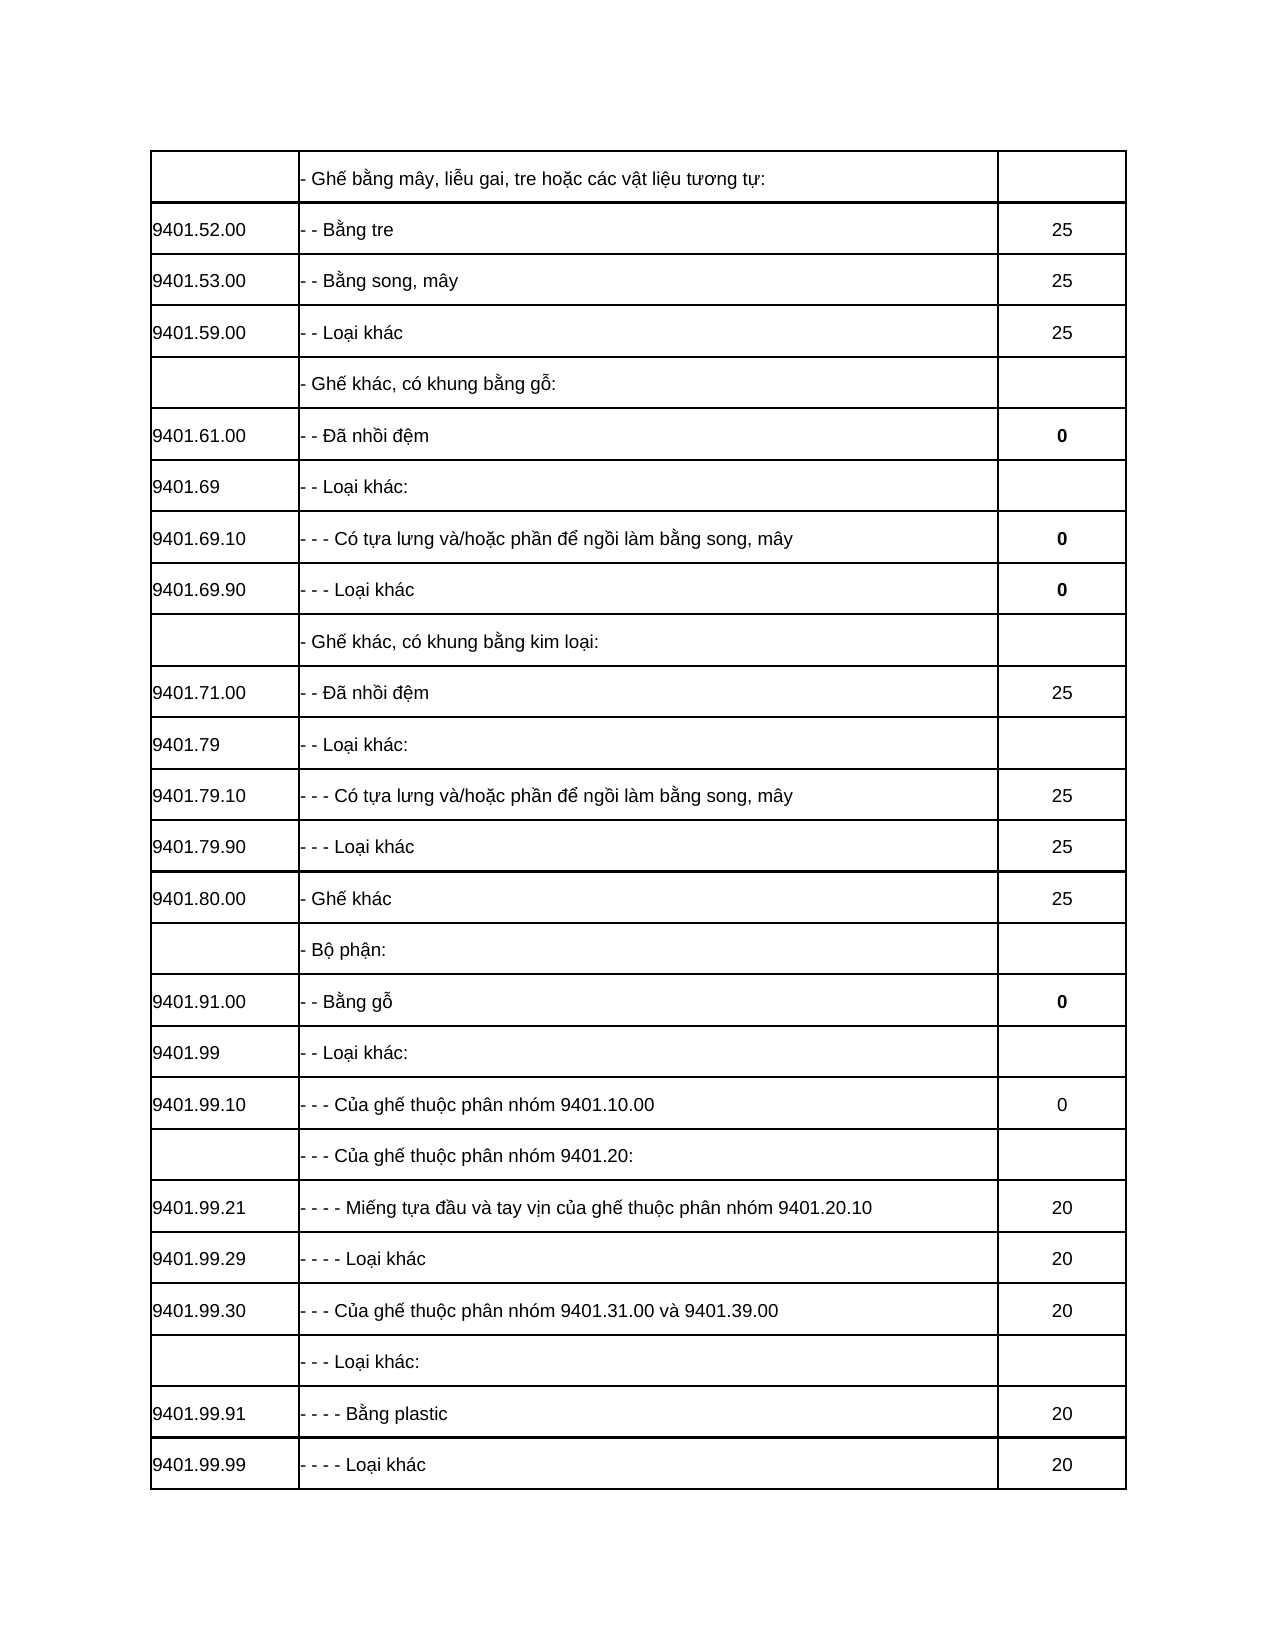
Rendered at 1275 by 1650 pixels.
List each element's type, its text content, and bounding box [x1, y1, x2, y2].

table_cell 9401.69.10 [152, 512, 298, 562]
table_cell 25 [999, 255, 1125, 304]
table_cell - Ghế khác, có khung bằng gỗ: [300, 358, 997, 407]
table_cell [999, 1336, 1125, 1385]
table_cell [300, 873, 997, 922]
table_cell 25 [999, 306, 1125, 356]
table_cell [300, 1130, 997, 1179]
table_cell 9401.69 [152, 461, 298, 510]
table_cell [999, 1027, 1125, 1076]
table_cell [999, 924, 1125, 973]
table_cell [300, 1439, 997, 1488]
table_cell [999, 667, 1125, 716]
table_cell - - - Có tựa lưng và/hoặc phần để ngồi làm bằng song, mây [300, 512, 997, 562]
table_cell - - Loại khác [300, 306, 997, 356]
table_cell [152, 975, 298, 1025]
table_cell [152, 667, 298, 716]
table_cell [999, 461, 1125, 510]
table_cell [999, 152, 1125, 201]
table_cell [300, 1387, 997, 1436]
table_cell - - Bằng song, mây [300, 255, 997, 304]
table_cell 0 [999, 409, 1125, 459]
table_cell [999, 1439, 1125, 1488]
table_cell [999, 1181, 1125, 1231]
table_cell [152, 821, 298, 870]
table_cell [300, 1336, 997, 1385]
table_cell - - Đã nhồi đệm [300, 409, 997, 459]
table_cell - - Bằng tre [300, 204, 997, 253]
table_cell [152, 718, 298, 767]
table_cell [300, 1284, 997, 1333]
table_cell [152, 615, 298, 664]
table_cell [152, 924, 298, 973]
table_cell 0 [999, 512, 1125, 562]
table_cell 9401.61.00 [152, 409, 298, 459]
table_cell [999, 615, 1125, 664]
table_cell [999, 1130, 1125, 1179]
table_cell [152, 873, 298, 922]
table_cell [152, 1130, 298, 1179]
table_cell - Ghế bằng mây, liễu gai, tre hoặc các vật liệu tương tự: [300, 152, 997, 201]
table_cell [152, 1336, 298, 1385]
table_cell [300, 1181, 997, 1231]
table_cell 9401.52.00 [152, 204, 298, 253]
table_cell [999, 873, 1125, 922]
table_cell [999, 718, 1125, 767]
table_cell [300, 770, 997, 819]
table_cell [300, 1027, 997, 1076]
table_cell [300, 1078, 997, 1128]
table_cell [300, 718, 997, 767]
table_cell 0 [999, 564, 1125, 613]
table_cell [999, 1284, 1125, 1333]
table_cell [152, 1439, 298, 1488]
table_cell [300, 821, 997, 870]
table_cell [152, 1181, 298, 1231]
table_cell 9401.53.00 [152, 255, 298, 304]
table_cell [152, 358, 298, 407]
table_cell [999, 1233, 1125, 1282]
table_cell 25 [999, 204, 1125, 253]
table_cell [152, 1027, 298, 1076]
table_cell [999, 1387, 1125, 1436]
table_cell 9401.59.00 [152, 306, 298, 356]
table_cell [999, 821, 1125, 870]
table_cell [152, 152, 298, 201]
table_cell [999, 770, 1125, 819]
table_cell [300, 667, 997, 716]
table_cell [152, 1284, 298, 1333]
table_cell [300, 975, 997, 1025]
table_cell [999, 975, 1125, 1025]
table_cell 9401.69.90 [152, 564, 298, 613]
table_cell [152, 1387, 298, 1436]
table_cell [999, 358, 1125, 407]
table_cell - Ghế khác, có khung bằng kim loại: [300, 615, 997, 664]
table_cell - - Loại khác: [300, 461, 997, 510]
table_cell - - - Loại khác [300, 564, 997, 613]
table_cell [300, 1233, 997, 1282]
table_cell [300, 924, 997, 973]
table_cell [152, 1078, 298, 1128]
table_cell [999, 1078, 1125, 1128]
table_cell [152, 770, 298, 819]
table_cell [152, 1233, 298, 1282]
